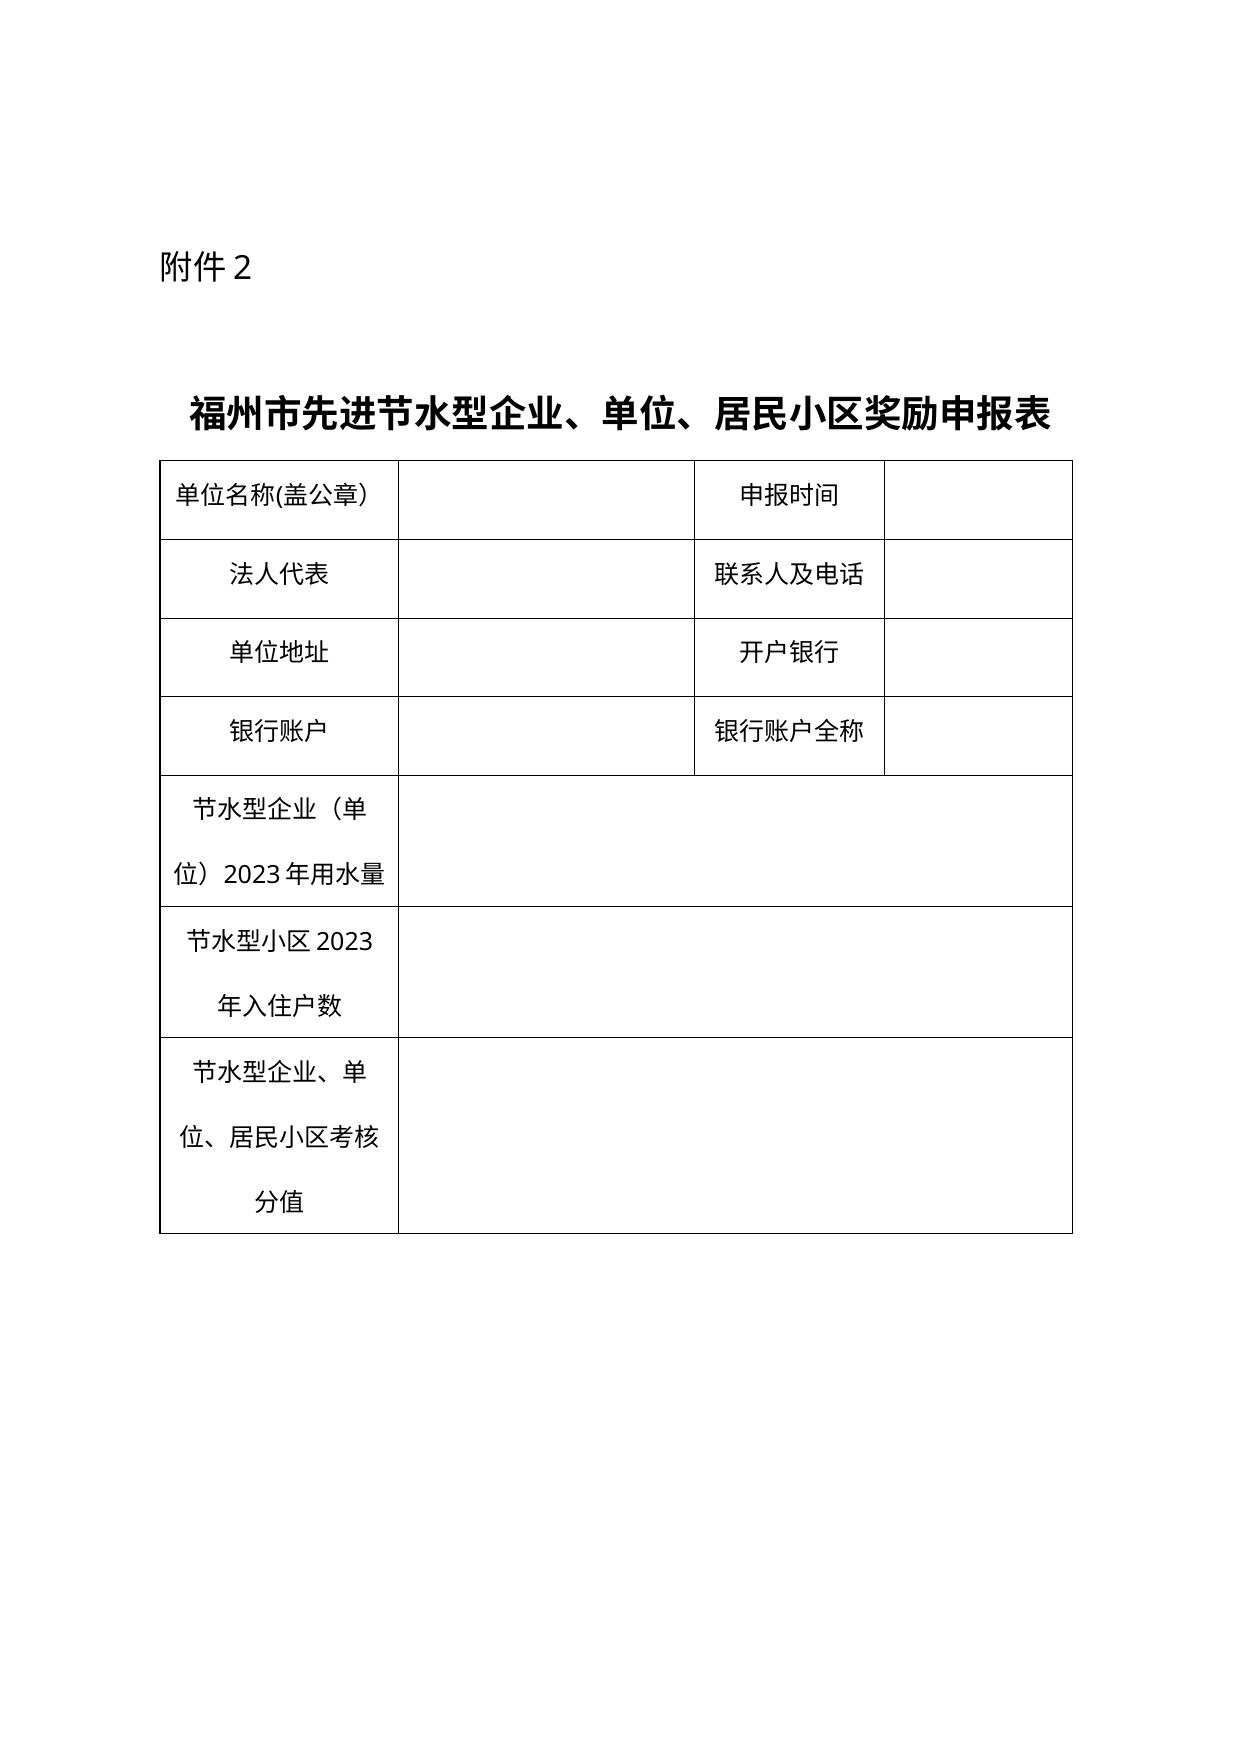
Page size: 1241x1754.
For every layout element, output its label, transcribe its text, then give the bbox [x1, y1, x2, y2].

table_header 申报时间 [695, 461, 884, 539]
table_cell 联系人及电话 [695, 540, 884, 617]
table_cell 法人代表 [161, 540, 398, 617]
table_cell 银行账户全称 [695, 697, 884, 774]
table_cell 节水型小区2023年入住户数 [161, 907, 398, 1037]
table_header [885, 461, 1072, 539]
table_header 单位名称(盖公章） [161, 461, 398, 539]
table_cell [885, 697, 1072, 774]
table_cell 节水型企业、单位、居民小区考核分值 [161, 1038, 398, 1233]
table_cell [399, 776, 1072, 906]
table_cell 开户银行 [695, 619, 884, 696]
table_cell [399, 1038, 1072, 1233]
table_cell 银行账户 [161, 697, 398, 774]
table_cell [399, 540, 694, 617]
table_cell 单位地址 [161, 619, 398, 696]
text 福州市先进节水型企业、单位、居民小区奖励申报表 [159, 379, 1081, 444]
table_header [399, 461, 694, 539]
table_cell [885, 540, 1072, 617]
text 附件2 [159, 233, 1081, 298]
table_cell [399, 907, 1072, 1037]
table_cell [399, 697, 694, 774]
table_cell 节水型企业（单位）2023年用水量 [161, 776, 398, 906]
table_cell [399, 619, 694, 696]
table_cell [885, 619, 1072, 696]
